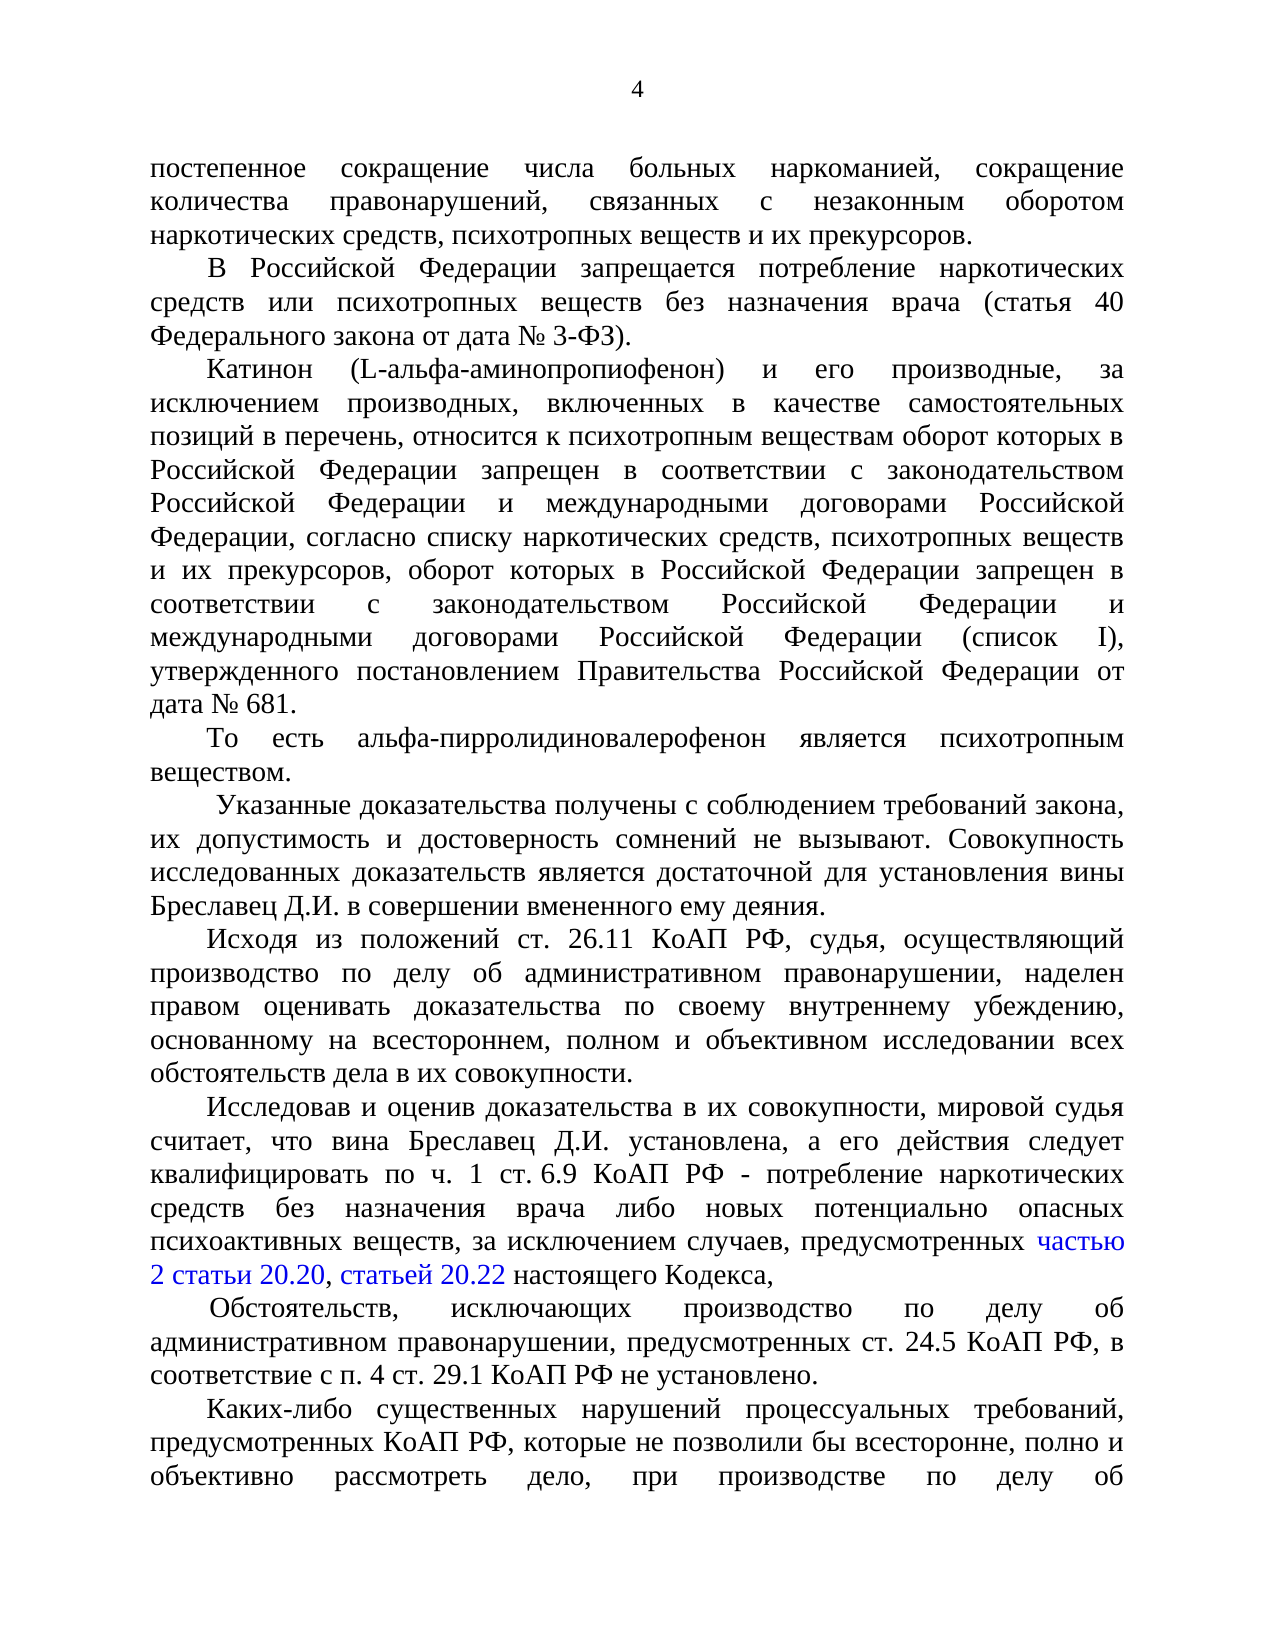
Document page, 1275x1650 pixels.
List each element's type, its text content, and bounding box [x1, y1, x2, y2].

text Исследовав и оценив доказательства в их совокупности, мировой судья считает, что вина Бреславец Д.И. установлена, а его действия следует квалифицировать по ч. 1 ст. 6.9 КоАП РФ - потребление наркотических средств без назначения врача либо новых потенциально опасных психоактивных веществ, за исключением случаев, предусмотренных частью 2 статьи 20.20, статьей 20.22 настоящего Кодекса, [150, 1089, 1125, 1290]
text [150, 1391, 1125, 1492]
text Исходя из положений ст. 26.11 КоАП РФ, судья, осуществляющий производство по делу об административном правонарушении, наделен правом оценивать доказательства по своему внутреннему убеждению, основанному на всестороннем, полном и объективном исследовании всех обстоятельств дела в их совокупности. [150, 921, 1125, 1089]
text То есть альфа-пирролидиновалерофенон является психотропным веществом. [150, 720, 1125, 787]
text Катинон (L-альфа-аминопропиофенон) и его производные, за исключением производных, включенных в качестве самостоятельных позиций в перечень, относится к психотропным веществам оборот которых в Российской Федерации запрещен в соответствии с законодательством Российской Федерации и международными договорами Российской Федерации, согласно списку наркотических средств, психотропных веществ и их прекурсоров, оборот которых в Российской Федерации запрещен в соответствии с законодательством Российской Федерации и международными договорами Российской Федерации (список I), утвержденного постановлением Правительства Российской Федерации от дата № 681. [150, 351, 1125, 720]
text Указанные доказательства получены с соблюдением требований закона, их допустимость и достоверность сомнений не вызывают. Совокупность исследованных доказательств является достаточной для установления вины Бреславец Д.И. в совершении вмененного ему деяния. [150, 787, 1125, 921]
text В Российской Федерации запрещается потребление наркотических средств или психотропных веществ без назначения врача (статья 40 Федерального закона от дата № 3-ФЗ). [150, 251, 1125, 351]
text Обстоятельств, исключающих производство по делу об административном правонарушении, предусмотренных ст. 24.5 КоАП РФ, в соответствие с п. 4 ст. 29.1 КоАП РФ не установлено. [150, 1290, 1125, 1391]
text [150, 150, 1125, 251]
